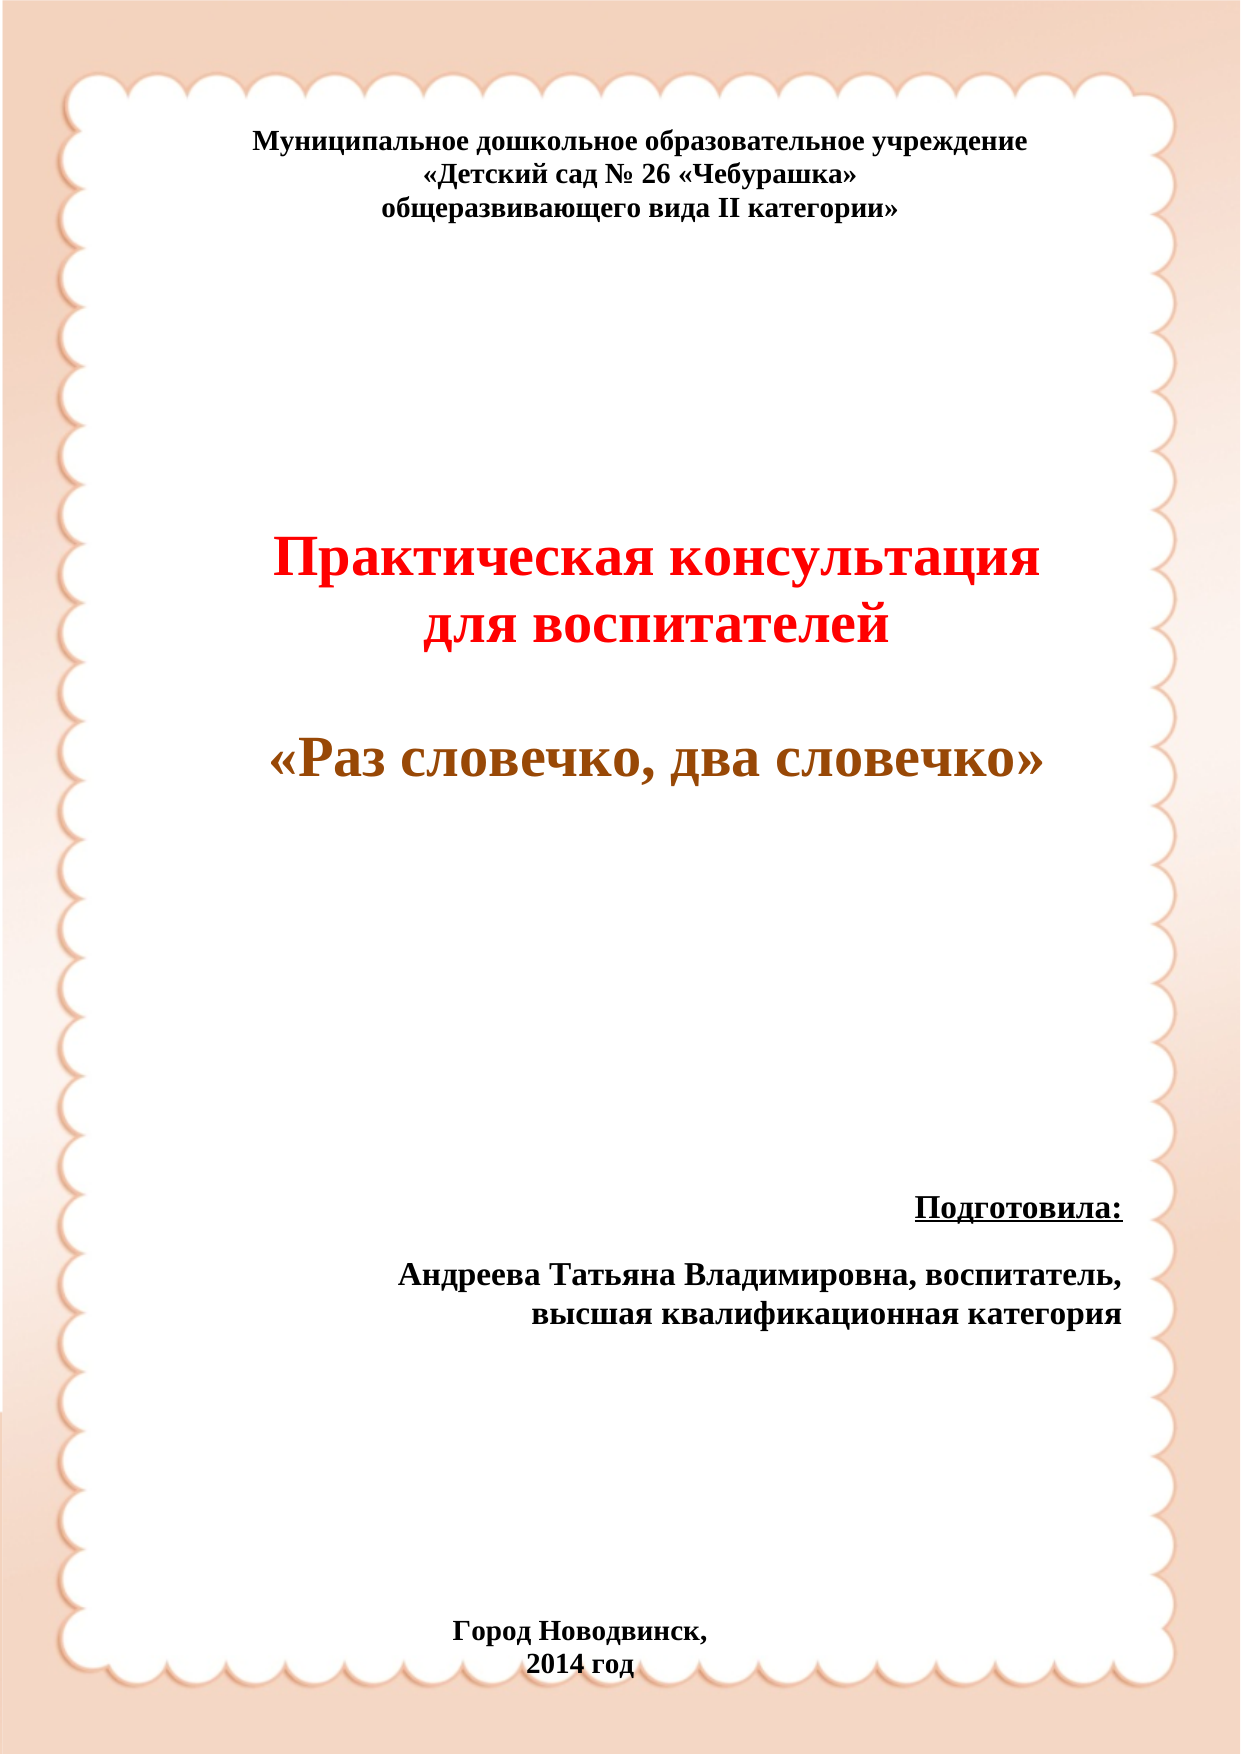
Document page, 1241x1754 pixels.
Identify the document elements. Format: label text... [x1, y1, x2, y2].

text Практическая консультация [118, 521, 1122, 588]
list Подготовила: [118, 1187, 1122, 1225]
text для воспитателей [118, 588, 1122, 655]
text «Раз словечко, два словечко» [118, 722, 1122, 789]
text Андреева Татьяна Владимировна, воспитатель, [118, 1254, 1122, 1293]
picture [3, 2, 1241, 1754]
text высшая квалификационная категория [118, 1293, 1122, 1331]
